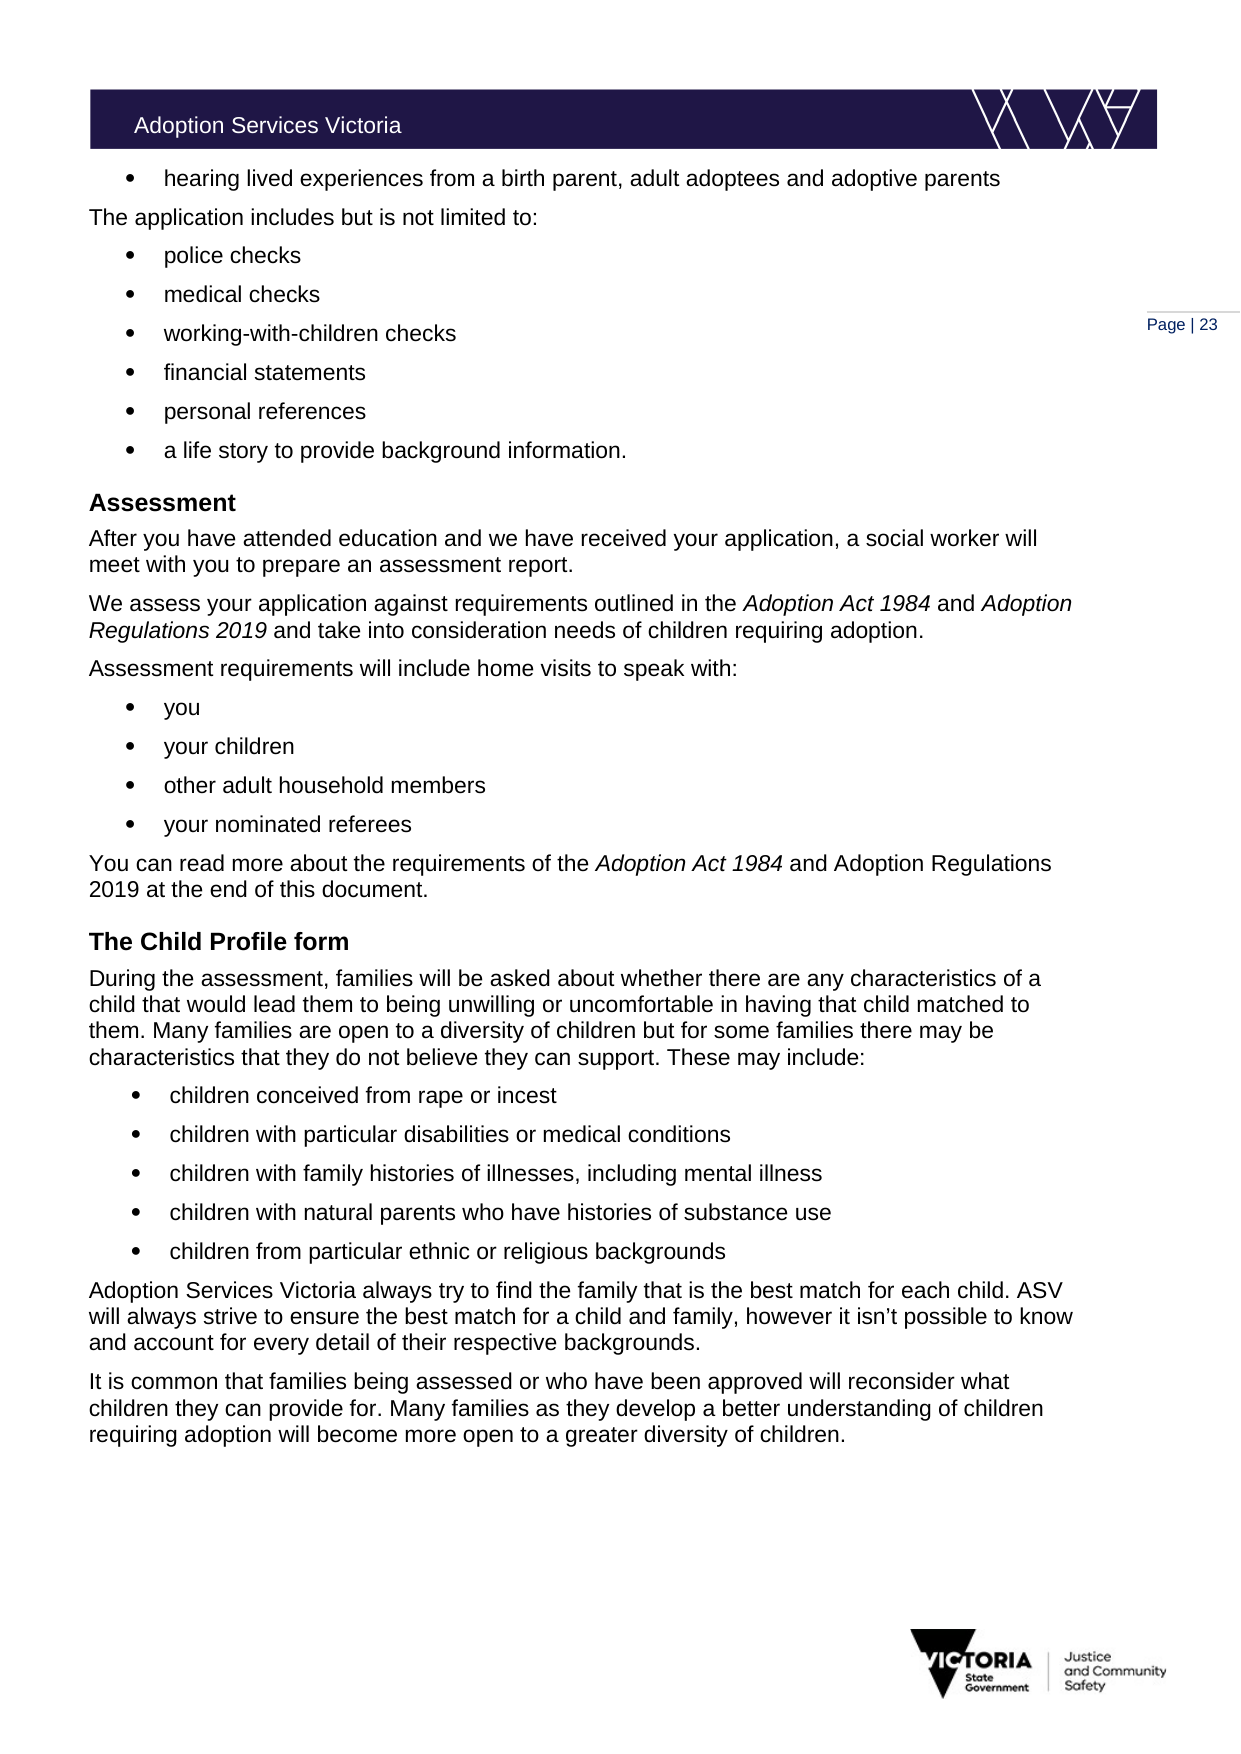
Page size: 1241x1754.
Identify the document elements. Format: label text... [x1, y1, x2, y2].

list children with natural parents who have histories of substance use [132, 1199, 1092, 1225]
list children from particular ethnic or religious backgrounds [132, 1238, 1092, 1264]
text You can read more about the requirements of the Adoption Act 1984 and Adoption Regulations 2019 at the end of this document. [88, 850, 1092, 902]
list children conceived from rape or incest [132, 1082, 1092, 1109]
list children with family histories of illnesses, including mental illness [132, 1160, 1092, 1186]
text During the assessment, families will be asked about whether there are any characteristics of a child that would lead them to being unwilling or uncomfortable in having that child matched to them. Many families are open to a diversity of children but for some families there may be characteristics that they do not believe they can support. These may include: [88, 964, 1092, 1070]
picture [910, 1629, 1167, 1699]
list police checks [126, 242, 1092, 269]
text The application includes but is not limited to: [88, 203, 1092, 230]
picture [90, 89, 1158, 149]
list your children [126, 733, 1092, 759]
text After you have attended education and we have received your application, a social worker will meet with you to prepare an assessment report. [88, 525, 1092, 578]
subtitle Assessment [88, 488, 1092, 517]
list a life story to provide background information. [126, 437, 1092, 463]
text Adoption Services Victoria always try to find the family that is the best match for each child. ASV will always strive to ensure the best match for a child and family, however it isn’t possible to know and account for every detail of their respective backgrounds. [88, 1277, 1092, 1356]
list personal references [126, 398, 1092, 424]
list financial statements [126, 359, 1092, 385]
subtitle The Child Profile form [88, 927, 1092, 956]
list your nominated referees [126, 811, 1092, 837]
list other adult household members [126, 772, 1092, 798]
list you [126, 694, 1092, 721]
text Assessment requirements will include home visits to speak with: [88, 655, 1092, 682]
list medical checks [126, 281, 1092, 307]
list working-with-children checks [126, 320, 1092, 346]
text It is common that families being assessed or who have been approved will reconsider what children they can provide for. Many families as they develop a better understanding of children requiring adoption will become more open to a greater diversity of children. [88, 1368, 1092, 1447]
list hearing lived experiences from a birth parent, adult adoptees and adoptive parents [126, 164, 1092, 191]
list children with particular disabilities or medical conditions [132, 1121, 1092, 1148]
text We assess your application against requirements outlined in the Adoption Act 1984 and Adoption Regulations 2019 and take into consideration needs of children requiring adoption. [88, 590, 1092, 643]
